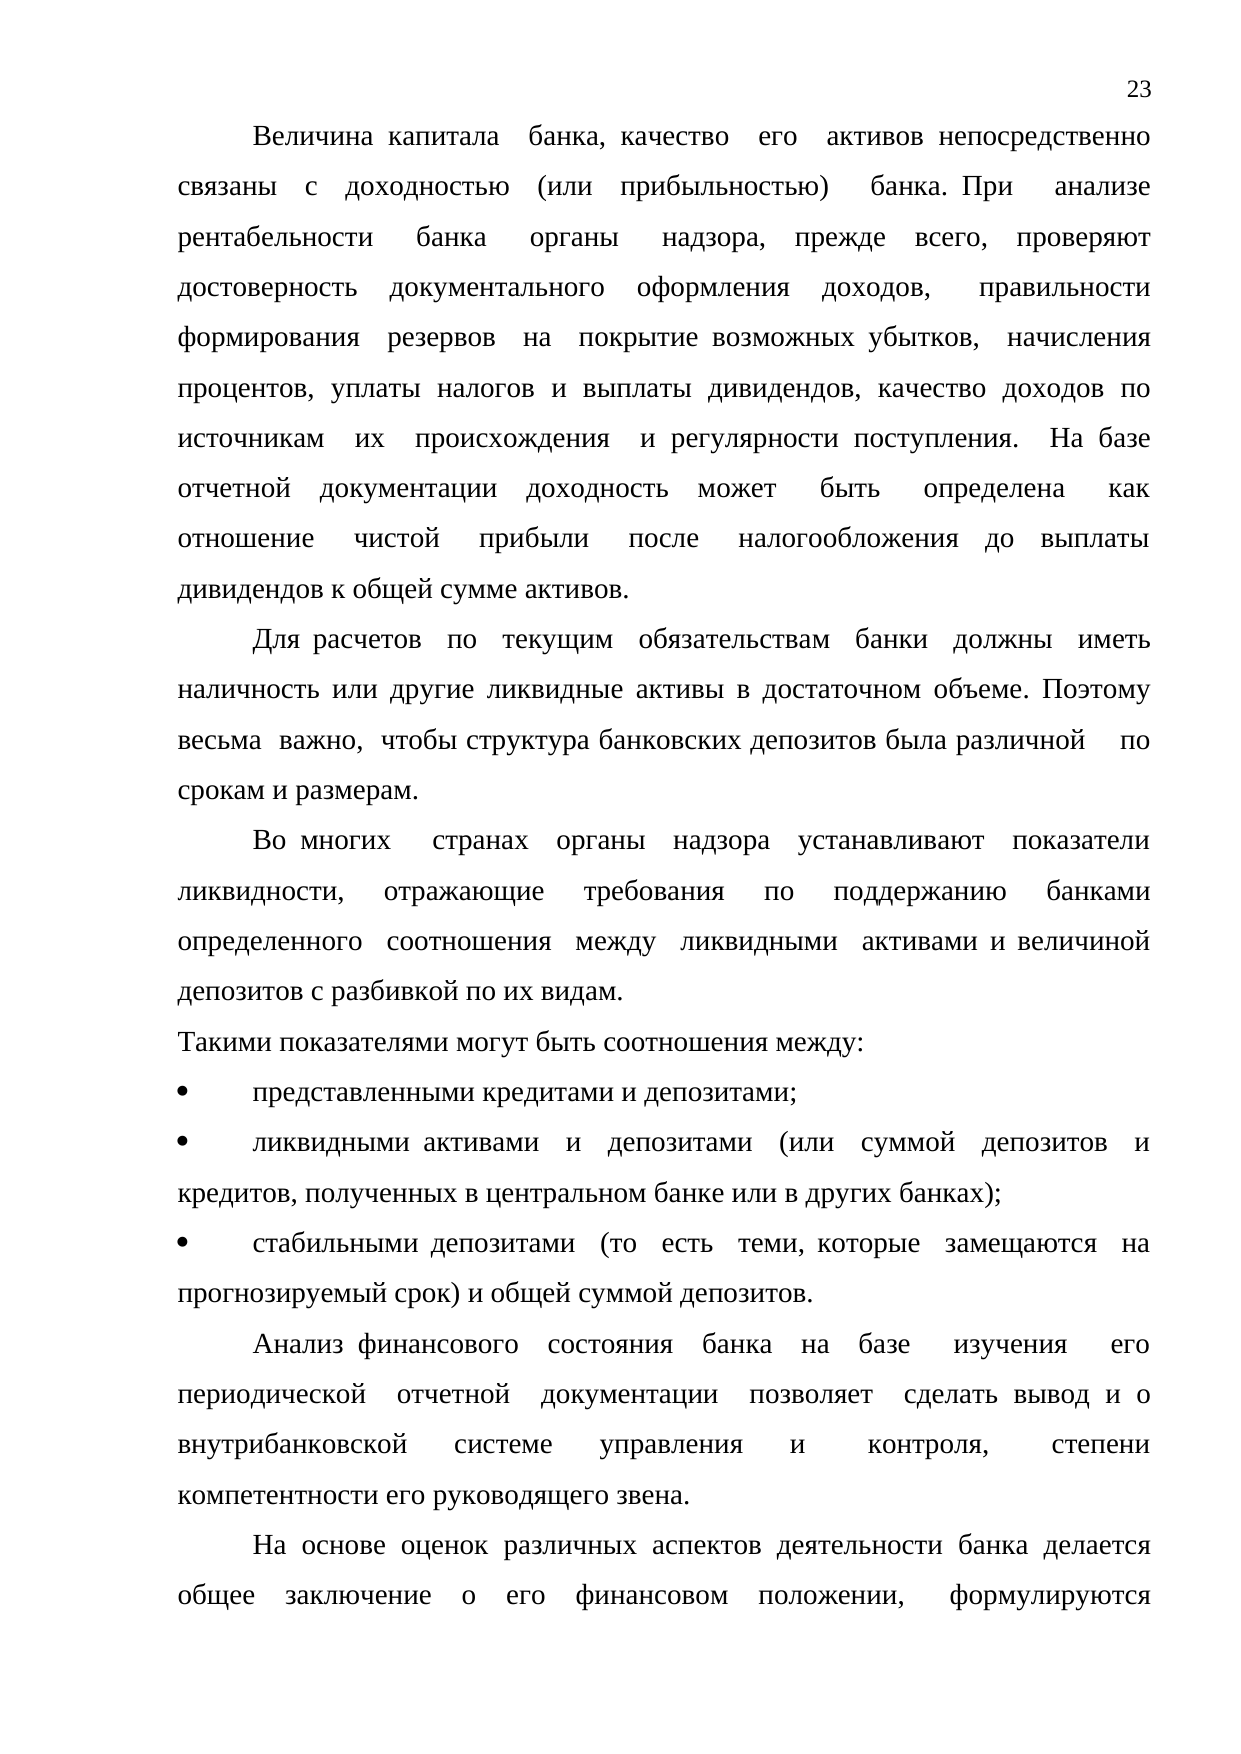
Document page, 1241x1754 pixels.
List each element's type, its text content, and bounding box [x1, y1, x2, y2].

list ликвидными активами и депозитами (или суммой депозитов и кредитов, полученных в центральном банке или в других банках); [177, 1124, 1152, 1208]
text Анализ финансового состояния банка на базе изучения его периодической отчетной документации позволяет сделать вывод и о внутрибанковской системе управления и контроля, степени компетентности его руководящего звена. [177, 1326, 1152, 1510]
text Во многих странах органы надзора устанавливают показатели ликвидности, отражающие требования по поддержанию банками определенного соотношения между ликвидными активами и величиной депозитов с разбивкой по их видам. [177, 822, 1152, 1007]
list стабильными депозитами (то есть теми, которые замещаются на прогнозируемый срок) и общей суммой депозитов. [177, 1225, 1152, 1309]
list представленными кредитами и депозитами; [177, 1074, 1152, 1108]
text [177, 1527, 1152, 1611]
text Для расчетов по текущим обязательствам банки должны иметь наличность или другие ликвидные активы в достаточном объеме. Поэтому весьма важно, чтобы структура банковских депозитов была различной по срокам и размерам. [177, 621, 1152, 806]
text Величина капитала банка, качество его активов непосредственно связаны с доходностью (или прибыльностью) банка. При анализе рентабельности банка органы надзора, прежде всего, проверяют достоверность документального оформления доходов, правильности формирования резервов на покрытие возможных убытков, начисления процентов, уплаты налогов и выплаты дивидендов, качество доходов по источникам их происхождения и регулярности поступления. На базе отчетной документации доходность может быть определена как отношение чистой прибыли после налогообложения до выплаты дивидендов к общей сумме активов. [177, 118, 1152, 604]
text Такими показателями могут быть соотношения между: [177, 1024, 1152, 1057]
